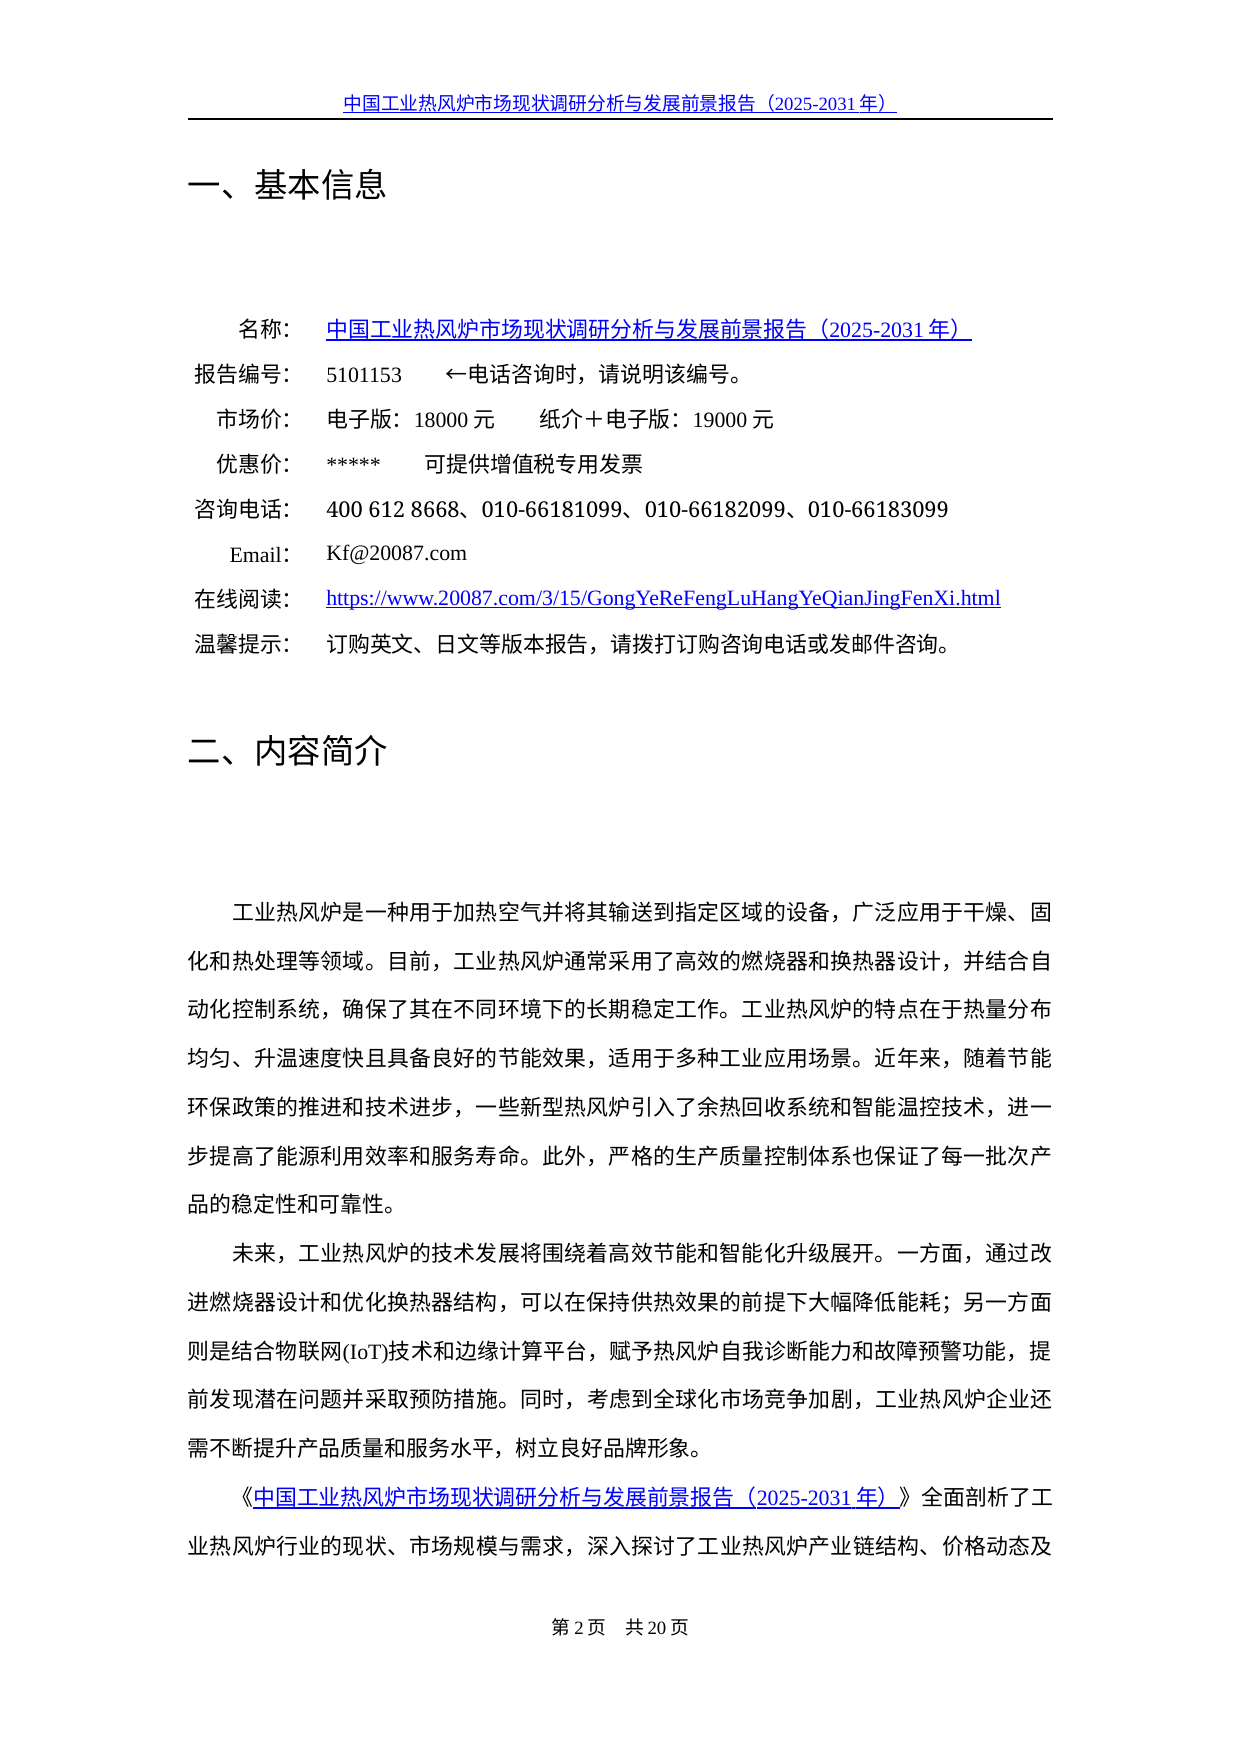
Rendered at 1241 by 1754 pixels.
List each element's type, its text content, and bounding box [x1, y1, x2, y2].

title 一、基本信息 [187, 150, 1053, 215]
table_cell 市场价： [167, 402, 315, 447]
table_cell 电子版：18000 元 纸介＋电子版：19000 元 [315, 402, 1073, 447]
table_cell 咨询电话： [167, 492, 315, 537]
table_header 名称： [167, 312, 315, 357]
table_cell 订购英文、日文等版本报告，请拨打订购咨询电话或发邮件咨询。 [315, 627, 1073, 672]
table_cell 报告编号： [167, 357, 315, 402]
table_cell Kf@20087.com [315, 537, 1073, 582]
table_cell 温馨提示： [167, 627, 315, 672]
table_header 中国工业热风炉市场现状调研分析与发展前景报告（2025-2031年） [315, 312, 1073, 357]
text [187, 894, 1053, 1561]
table_cell 优惠价： [167, 447, 315, 492]
table_cell 5101153 ←电话咨询时，请说明该编号。 [315, 357, 1073, 402]
table_cell 400 612 8668、010-66181099、010-66182099、010-66183099 [315, 492, 1073, 537]
table_cell [315, 582, 1073, 627]
table_cell 在线阅读： [167, 582, 315, 627]
title 二、内容简介 [187, 717, 1053, 782]
table_cell ***** 可提供增值税专用发票 [315, 447, 1073, 492]
table_cell Email： [167, 537, 315, 582]
